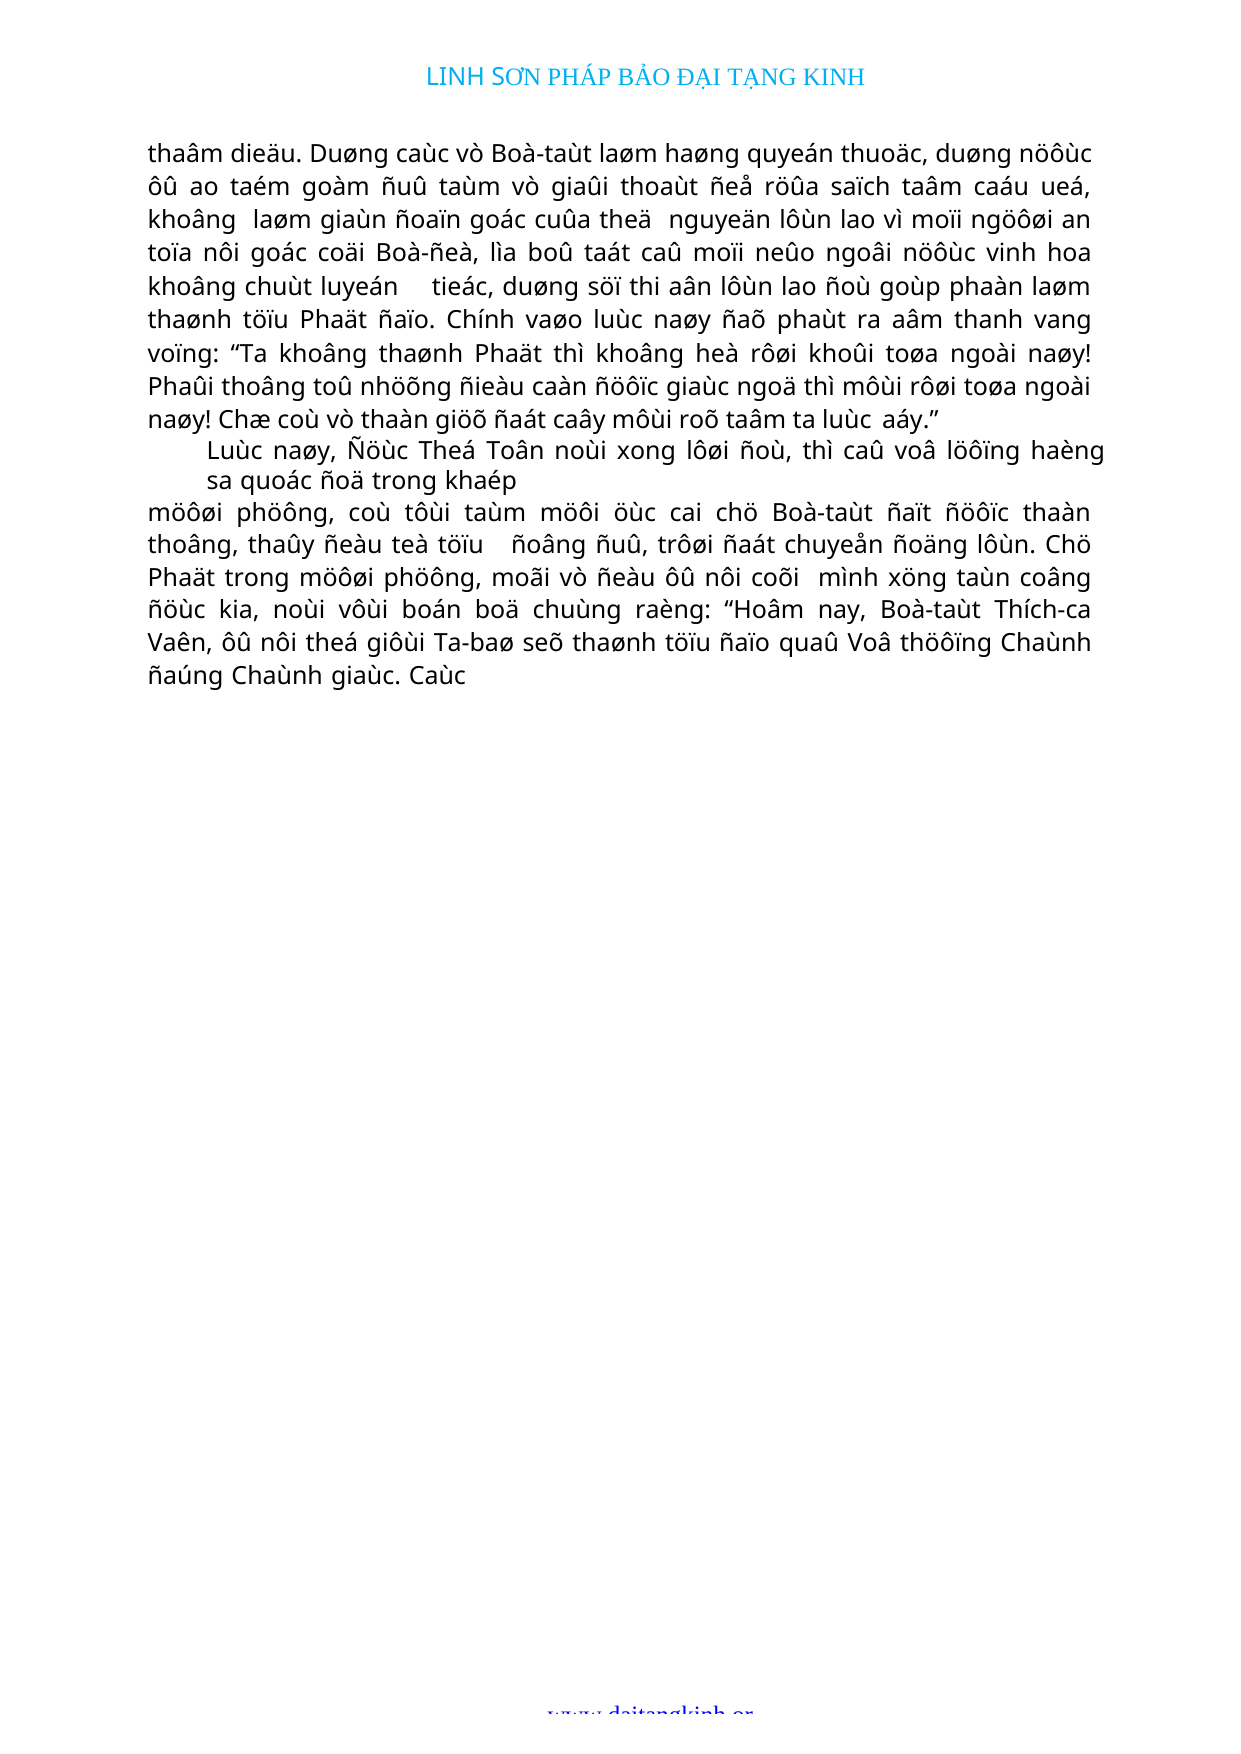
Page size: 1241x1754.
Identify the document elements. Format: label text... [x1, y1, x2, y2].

text Luùc naøy, Ñöùc Theá Toân noùi xong lôøi ñoù, thì caû voâ löôïng haèng sa quoác ñoä trong khaép [206, 436, 1105, 495]
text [147, 135, 1093, 436]
text möôøi phöông, coù tôùi taùm möôi öùc cai chö Boà-taùt ñaït ñöôïc thaàn thoâng, thaûy ñeàu teà töïu ñoâng ñuû, trôøi ñaát chuyeån ñoäng lôùn. Chö Phaät trong möôøi phöông, moãi vò ñeàu ôû nôi coõi mình xöng taùn coâng ñöùc kia, noùi vôùi boán boä chuùng raèng: “Hoâm nay, Boà-taùt Thích-ca Vaên, ôû nôi theá giôùi Ta-baø seõ thaønh töïu ñaïo quaû Voâ thöôïng Chaùnh ñaúng Chaùnh giaùc. Caùc [147, 495, 1093, 691]
